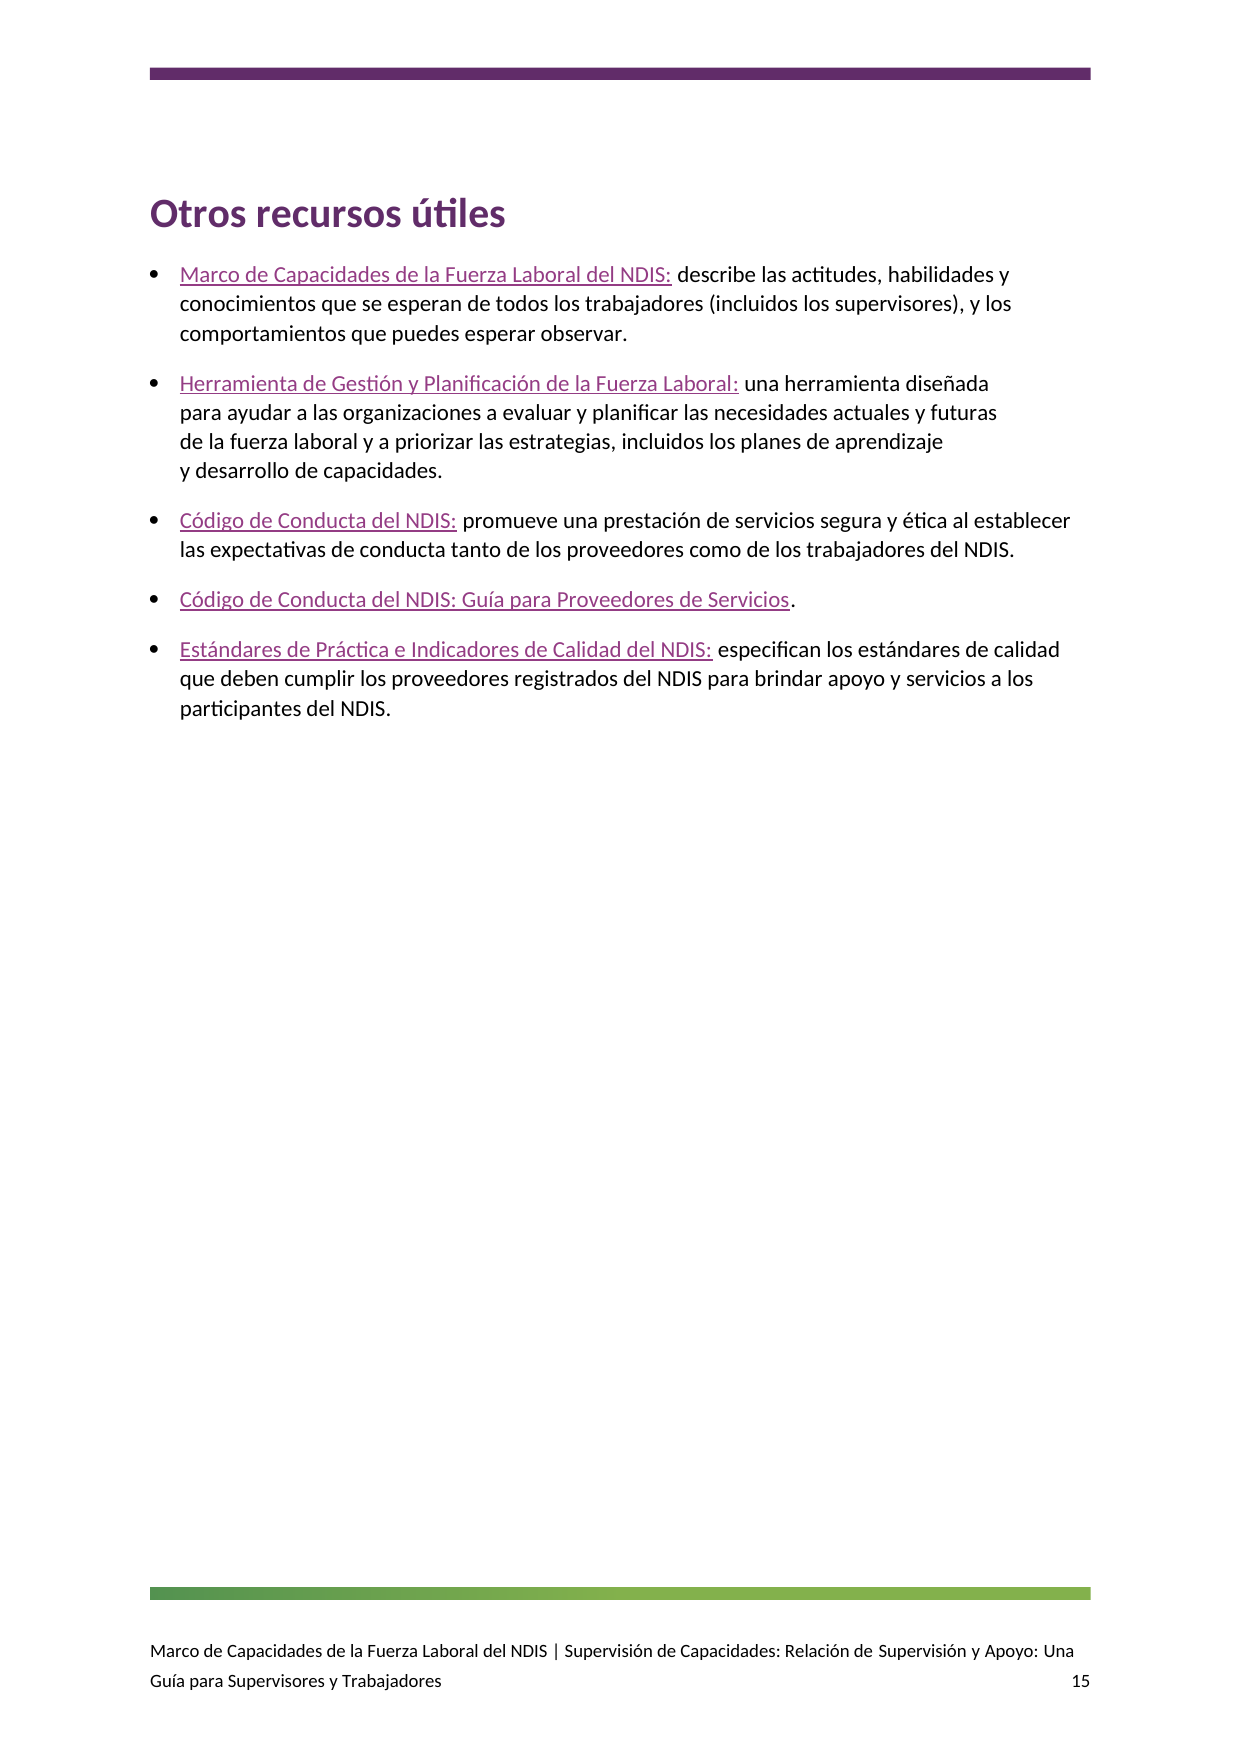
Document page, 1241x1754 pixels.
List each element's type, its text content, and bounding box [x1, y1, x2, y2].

text Estándares de Práctica e Indicadores de Calidad del NDIS: especifican los estándares de calidad que deben cumplir los proveedores registrados del NDIS para brindar apoyo y servicios a los participantes del NDIS. [150, 634, 1090, 722]
subtitle Otros recursos útiles [150, 187, 1090, 238]
text Herramienta de Gestión y Planificación de la Fuerza Laboral: una herramienta diseñada para ayudar a las organizaciones a evaluar y planificar las necesidades actuales y futuras de la fuerza laboral y a priorizar las estrategias, incluidos los planes de aprendizaje y desarrollo de capacidades. [150, 367, 1090, 484]
text Marco de Capacidades de la Fuerza Laboral del NDIS: describe las actitudes, habilidades y conocimientos que se esperan de todos los trabajadores (incluidos los supervisores), y los comportamientos que puedes esperar observar. [150, 259, 1090, 347]
text Código de Conducta del NDIS: promueve una prestación de servicios segura y ética al establecer las expectativas de conducta tanto de los proveedores como de los trabajadores del NDIS. [150, 505, 1090, 563]
text Código de Conducta del NDIS: Guía para Proveedores de Servicios. [150, 584, 1090, 613]
